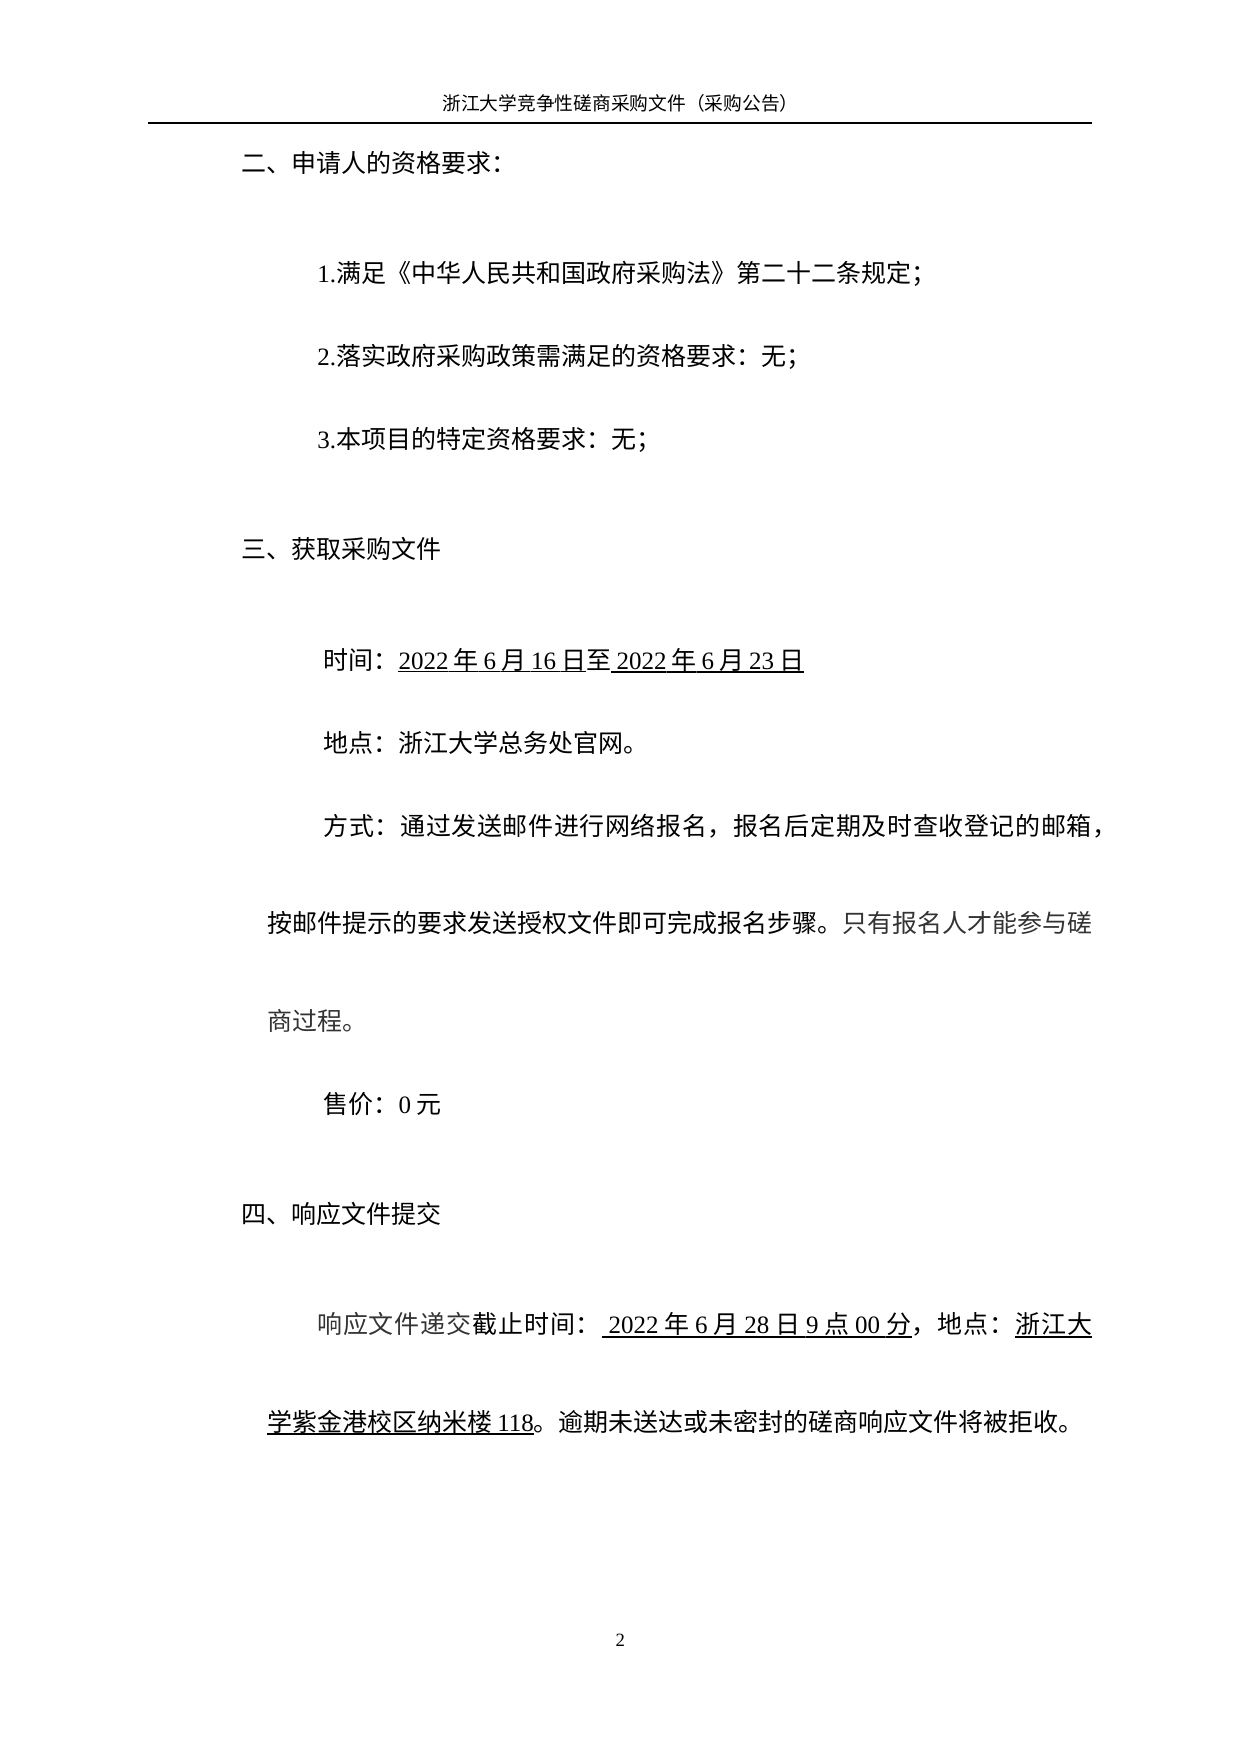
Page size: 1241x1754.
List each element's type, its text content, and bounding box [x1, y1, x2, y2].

text 1.满足《中华人民共和国政府采购法》第二十二条规定； [267, 239, 1092, 304]
text 地点：浙江大学总务处官网。 [267, 709, 1092, 774]
text 方式：通过发送邮件进行网络报名，报名后定期及时查收登记的邮箱，按邮件提示的要求发送授权文件即可完成报名步骤。只有报名人才能参与磋商过程。 [267, 792, 1092, 1052]
text 2.落实政府采购政策需满足的资格要求：无； [267, 322, 1092, 387]
text 3.本项目的特定资格要求：无； [267, 405, 1092, 470]
text 响应文件递交截止时间： 2022年6月28日9点00分，地点：浙江大学紫金港校区纳米楼118。逾期未送达或未密封的磋商响应文件将被拒收。 [267, 1291, 1092, 1453]
subtitle 三、获取采购文件 [241, 516, 1092, 581]
text 售价：0元 [267, 1070, 1092, 1135]
subtitle 二、申请人的资格要求： [241, 129, 1092, 194]
subtitle 四、响应文件提交 [241, 1180, 1092, 1245]
text 时间：2022年6月16日至 2022年6月23日 [267, 626, 1092, 691]
